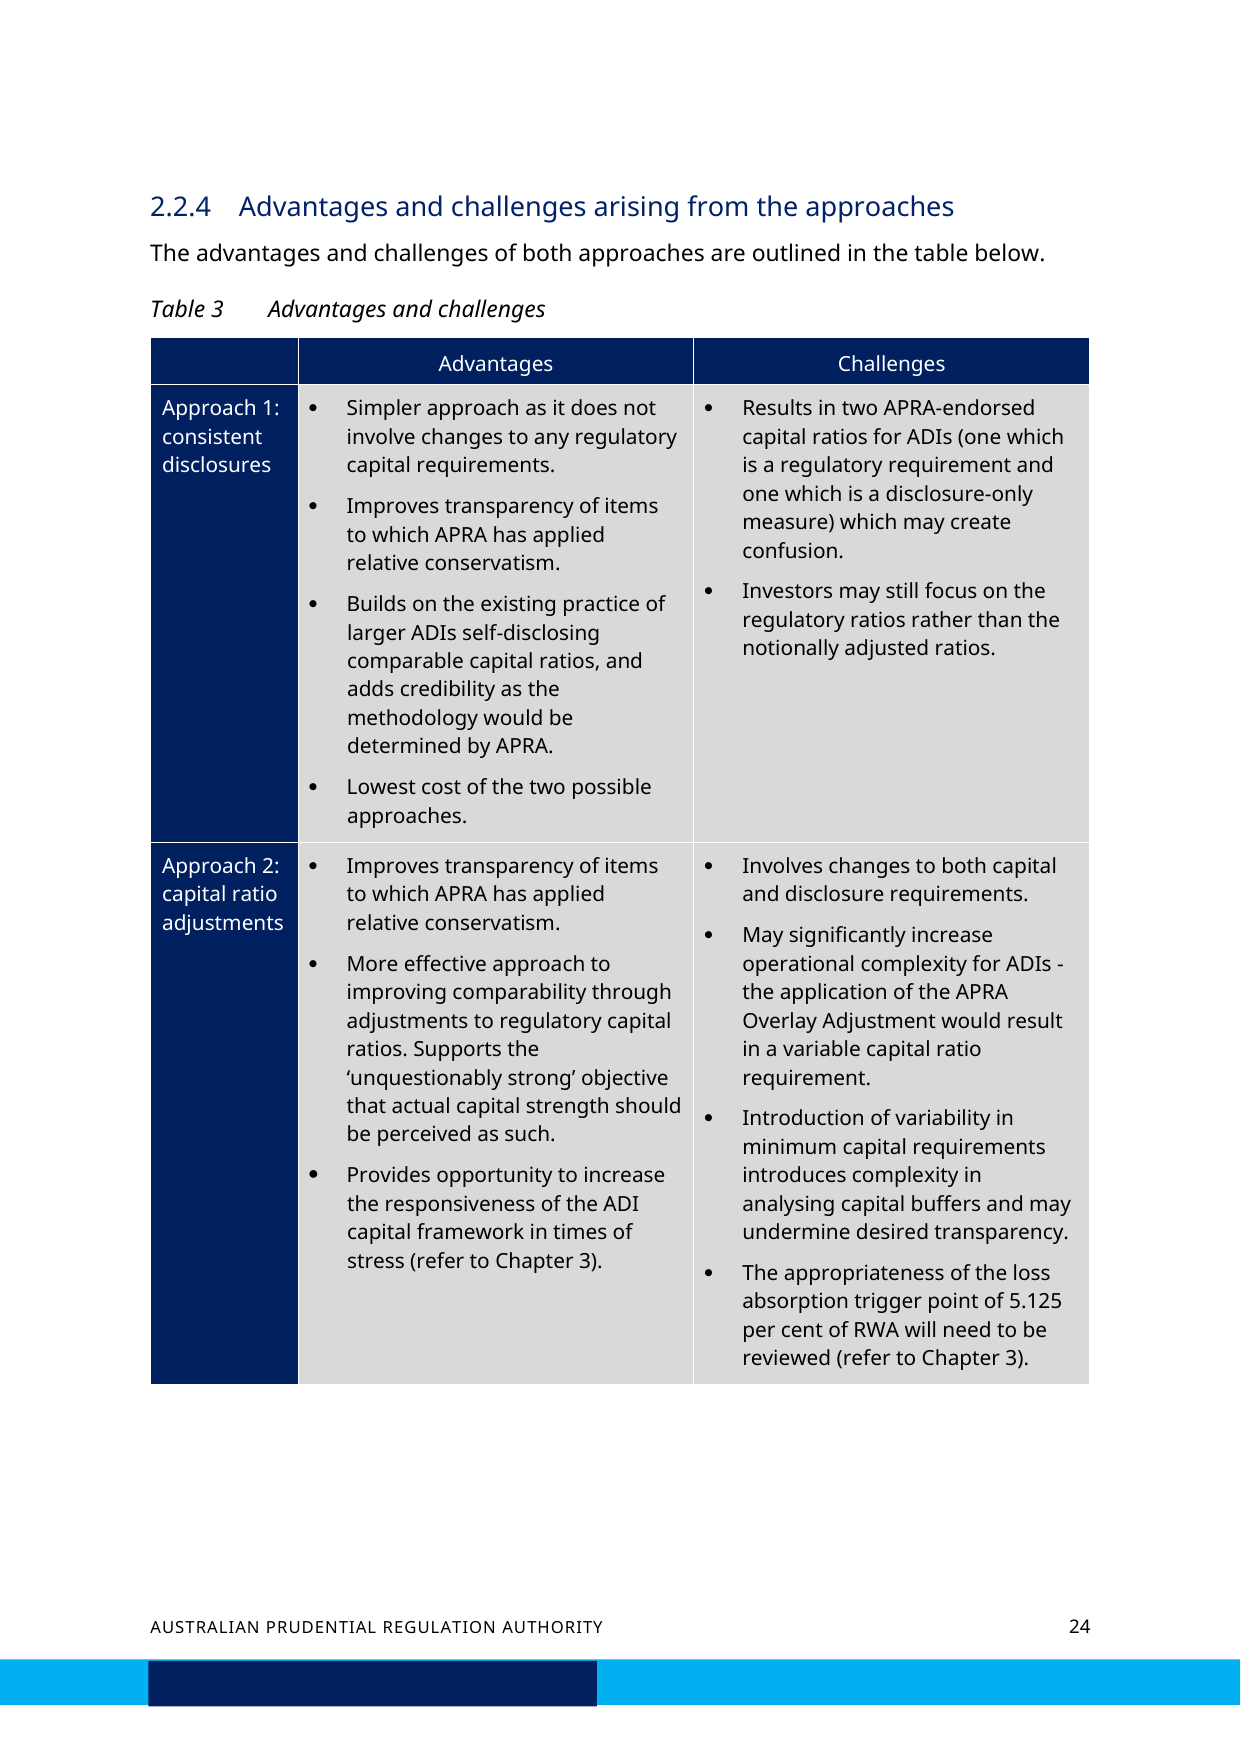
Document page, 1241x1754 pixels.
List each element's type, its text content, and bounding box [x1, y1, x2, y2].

table_cell Approach 2: capital ratio adjustments [151, 843, 298, 1384]
table_cell Simpler approach as it does not involve changes to any regulatory capital requirements. Improves transparency of items to which APRA has applied relative conservatism. Builds on the existing practice of larger ADIs self-disclosing comparable capital ratios, and adds credibility as the methodology would be determined by APRA. Lowest cost of the two possible approaches. [299, 385, 693, 842]
table_cell Approach 1: consistent disclosures [151, 385, 298, 842]
table_header Challenges [694, 338, 1089, 384]
table_header [151, 338, 298, 384]
table_header Advantages [299, 338, 693, 384]
text The advantages and challenges of both approaches are outlined in the table below. [150, 237, 1090, 268]
table_cell Results in two APRA-endorsed capital ratios for ADIs (one which is a regulatory requirement and one which is a disclosure-only measure) which may create confusion. Investors may still focus on the regulatory ratios rather than the notionally adjusted ratios. [694, 385, 1089, 842]
table_cell Improves transparency of items to which APRA has applied relative conservatism. More effective approach to improving comparability through adjustments to regulatory capital ratios. Supports the ‘unquestionably strong’ objective that actual capital strength should be perceived as such. Provides opportunity to increase the responsiveness of the ADI capital framework in times of stress (refer to Chapter 3). [299, 843, 693, 1384]
text Advantages and challenges [150, 293, 1090, 324]
subtitle Advantages and challenges arising from the approaches [150, 187, 1090, 224]
table_cell Involves changes to both capital and disclosure requirements. May significantly increase operational complexity for ADIs - the application of the APRA Overlay Adjustment would result in a variable capital ratio requirement. Introduction of variability in minimum capital requirements introduces complexity in analysing capital buffers and may undermine desired transparency. The appropriateness of the loss absorption trigger point of 5.125 per cent of RWA will need to be reviewed (refer to Chapter 3). [694, 843, 1089, 1384]
